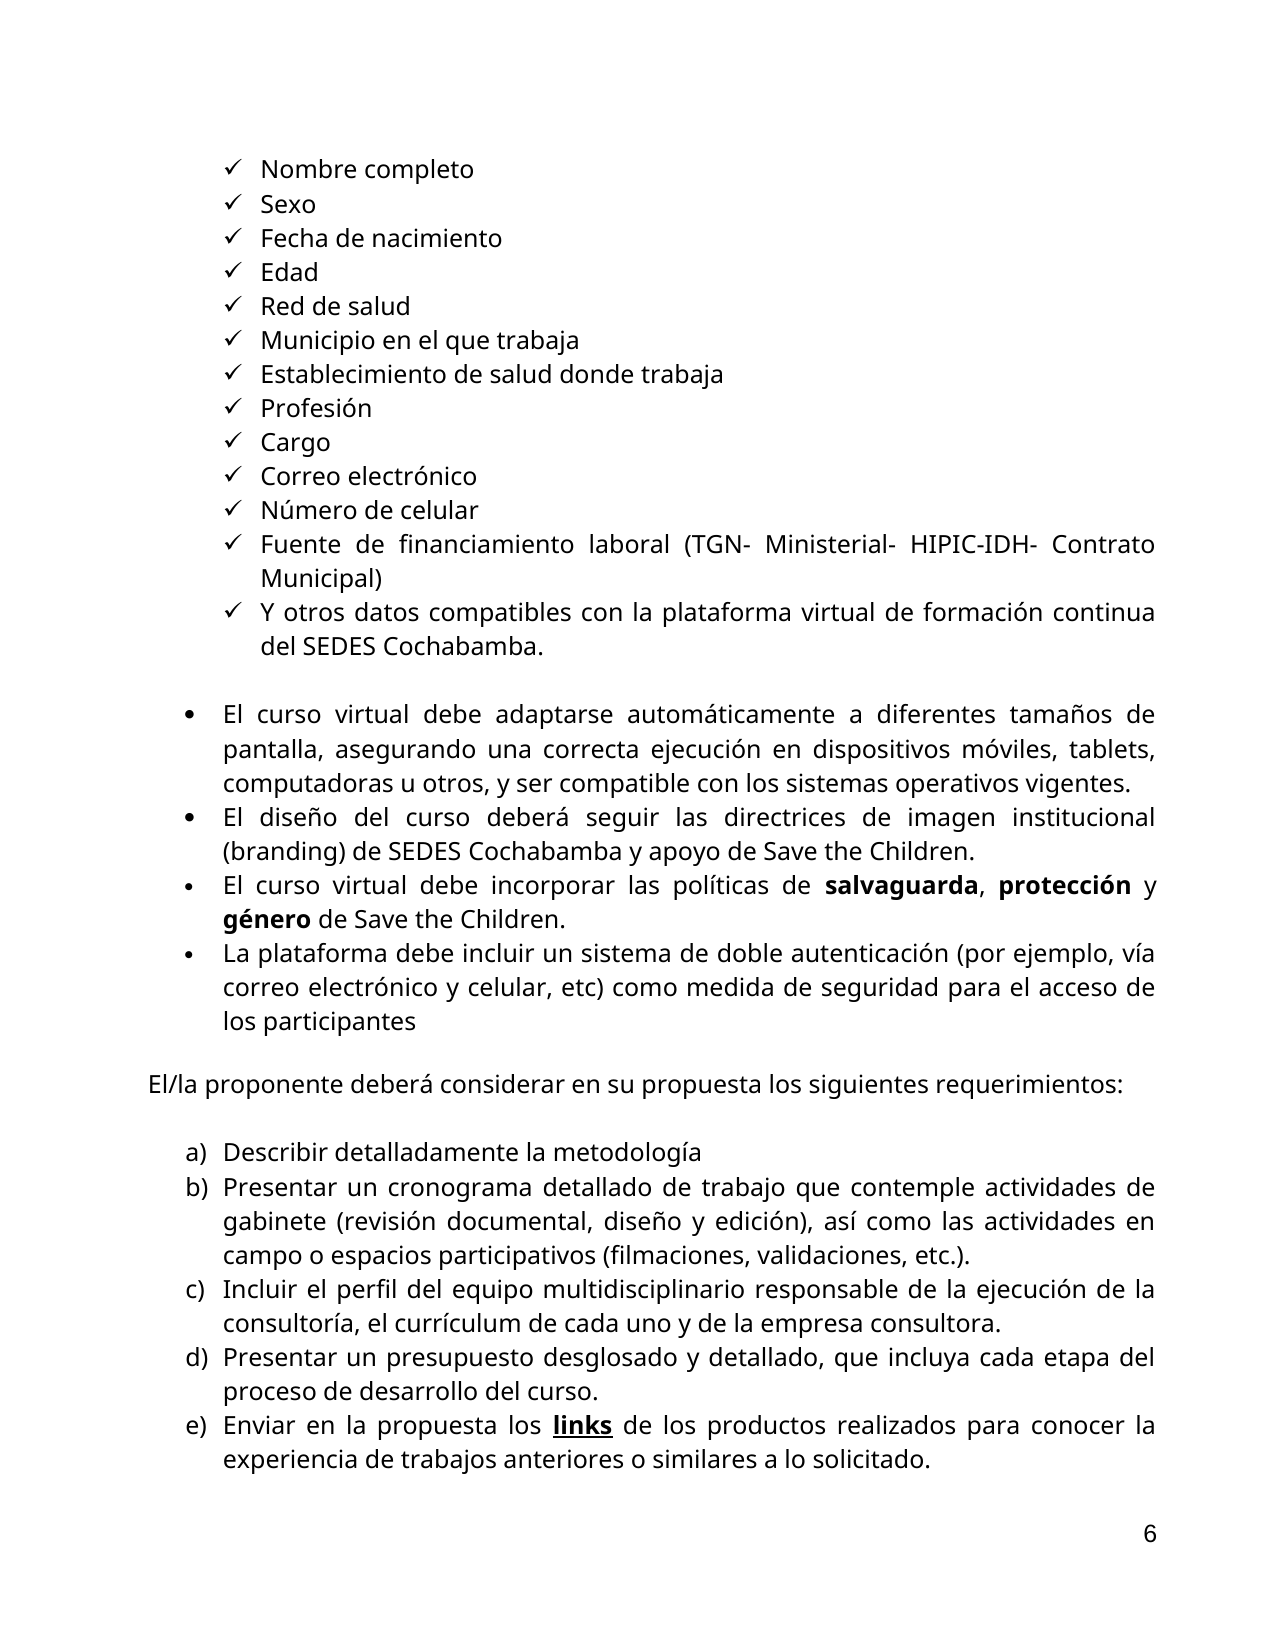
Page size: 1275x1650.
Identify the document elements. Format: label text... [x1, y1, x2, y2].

list Número de celular [223, 493, 1157, 527]
list Red de salud [223, 288, 1157, 322]
list El diseño del curso deberá seguir las directrices de imagen institucional (branding) de SEDES Cochabamba y apoyo de Save the Children. [185, 799, 1157, 867]
list Describir detalladamente la metodología [185, 1135, 1157, 1169]
list Presentar un presupuesto desglosado y detallado, que incluya cada etapa del proceso de desarrollo del curso. [185, 1339, 1157, 1408]
list Municipio en el que trabaja [223, 322, 1157, 357]
list Profesión [223, 391, 1157, 425]
list Incluir el perfil del equipo multidisciplinario responsable de la ejecución de la consultoría, el currículum de cada uno y de la empresa consultora. [185, 1271, 1157, 1339]
list Presentar un cronograma detallado de trabajo que contemple actividades de gabinete (revisión documental, diseño y edición), así como las actividades en campo o espacios participativos (filmaciones, validaciones, etc.). [185, 1169, 1157, 1271]
list Enviar en la propuesta los links de los productos realizados para conocer la experiencia de trabajos anteriores o similares a lo solicitado. [185, 1408, 1157, 1476]
list Correo electrónico [223, 459, 1157, 493]
list Edad [223, 254, 1157, 288]
list Fuente de financiamiento laboral (TGN- Ministerial- HIPIC-IDH- Contrato Municipal) [223, 527, 1157, 595]
list Y otros datos compatibles con la plataforma virtual de formación continua del SEDES Cochabamba. [223, 595, 1157, 663]
list Fecha de nacimiento [223, 220, 1157, 254]
list El curso virtual debe incorporar las políticas de salvaguarda, protección y género de Save the Children. [185, 867, 1157, 936]
text El/la proponente deberá considerar en su propuesta los siguientes requerimientos: [148, 1067, 1157, 1101]
list Nombre completo [223, 152, 1157, 186]
list El curso virtual debe adaptarse automáticamente a diferentes tamaños de pantalla, asegurando una correcta ejecución en dispositivos móviles, tablets, computadoras u otros, y ser compatible con los sistemas operativos vigentes. [185, 697, 1157, 799]
list La plataforma debe incluir un sistema de doble autenticación (por ejemplo, vía correo electrónico y celular, etc) como medida de seguridad para el acceso de los participantes [185, 936, 1157, 1038]
list Establecimiento de salud donde trabaja [223, 357, 1157, 391]
list Cargo [223, 425, 1157, 459]
list Sexo [223, 186, 1157, 220]
